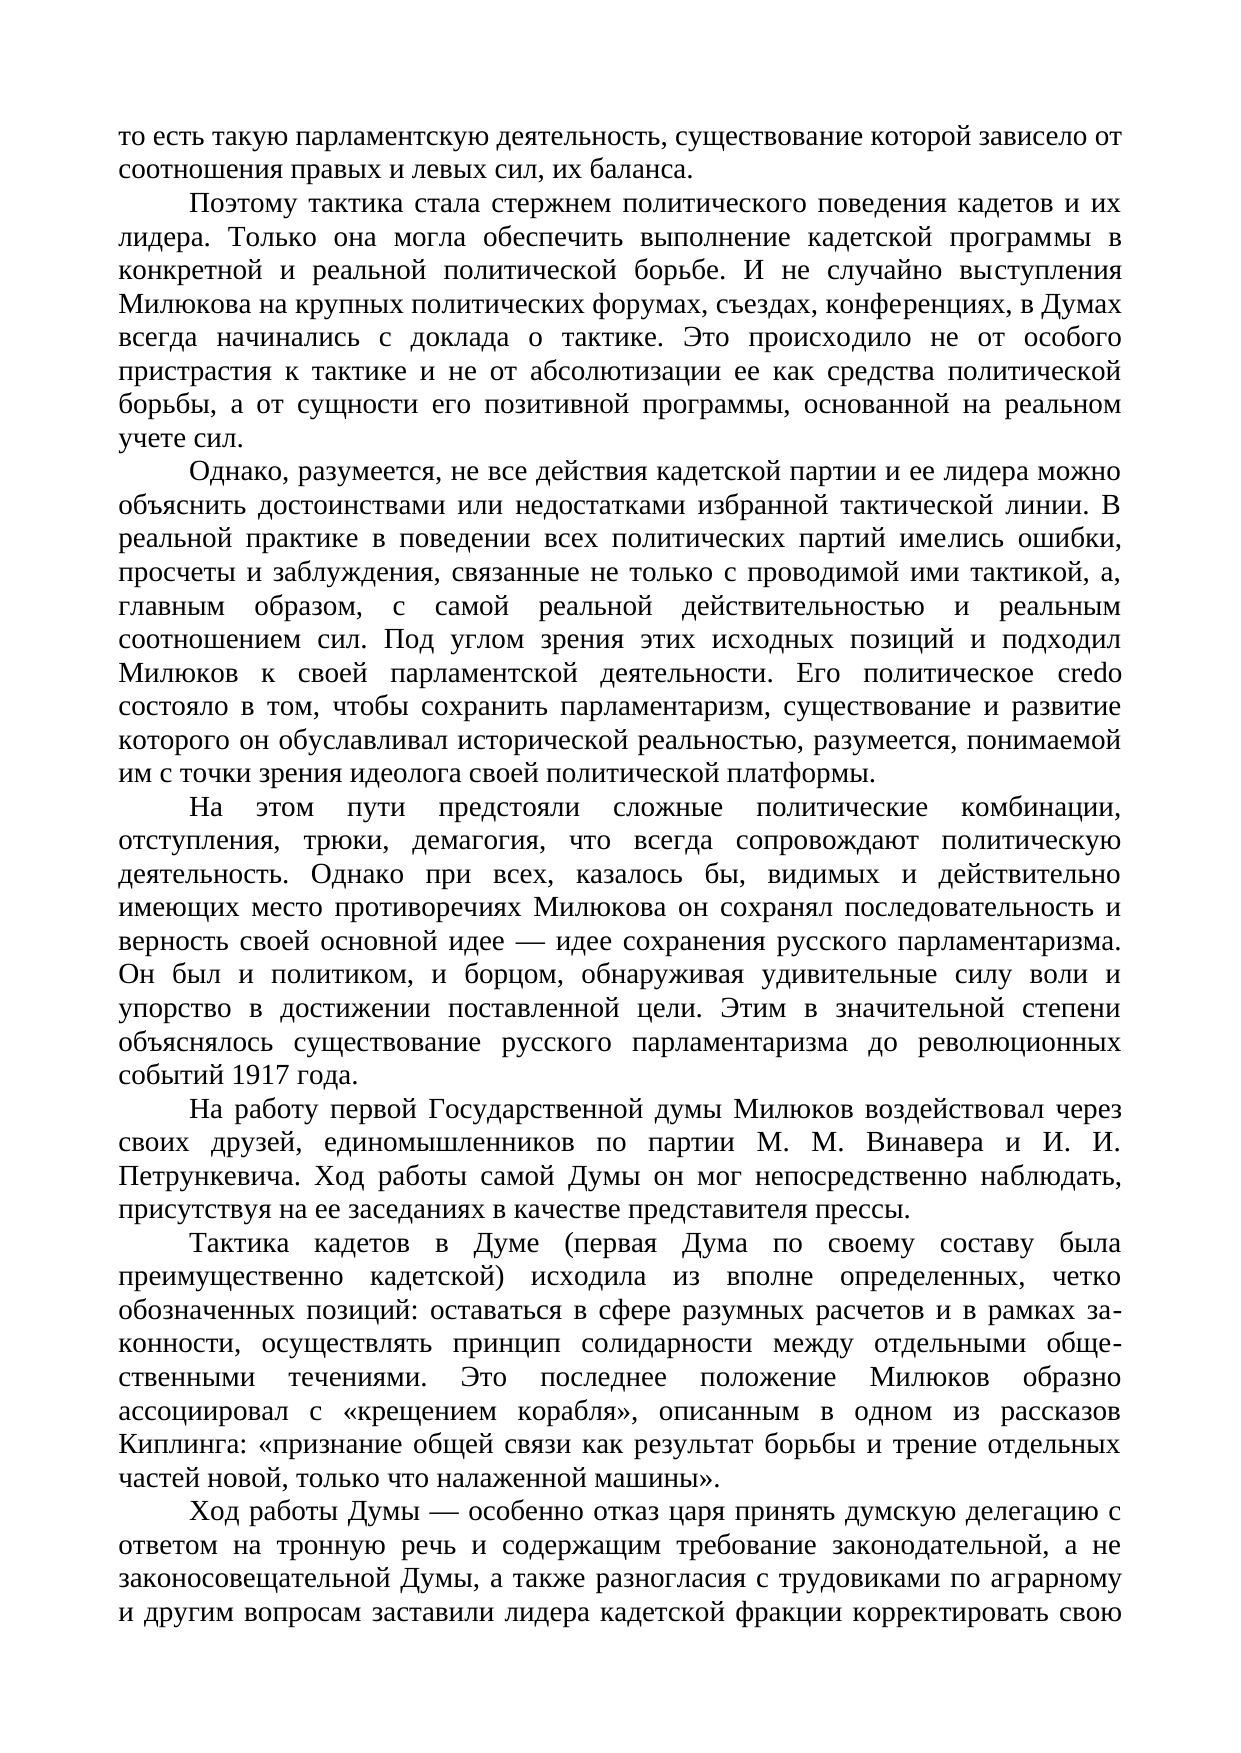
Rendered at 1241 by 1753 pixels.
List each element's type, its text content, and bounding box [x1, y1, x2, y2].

text Тактика кадетов в Думе (первая Дума по своему составу была преимущественно кадетской) исходила из вполне определенных, четко обозначенных позиций: оставаться в сфере разумных расчетов и в рамках законности, осуществлять принцип солидарности между отдельными общественными течениями. Это последнее положение Милюков образно ассоциировал с «крещением корабля», описанным в одном из рассказов Киплинга: «признание общей связи как результат борьбы и трение отдельных частей новой, только что налаженной машины». [118, 1225, 1122, 1493]
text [118, 118, 1122, 185]
text На этом пути предстояли сложные политические комбинации, отступления, трюки, демагогия, что всегда сопровождают политическую деятельность. Однако при всех, казалось бы, видимых и действительно имеющих место противоречиях Милюкова он сохранял последовательность и верность своей основной идее — идее сохранения русского парламентаризма. Он был и политиком, и борцом, обнаруживая удивительные силу воли и упорство в достижении поставленной цели. Этим в значительной степени объяснялось существование русского парламентаризма до революционных событий 1917 года. [118, 789, 1122, 1091]
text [118, 1493, 1122, 1627]
text Однако, разумеется, не все действия кадетской партии и ее лидера можно объяснить достоинствами или недостатками избранной тактической линии. В реальной практике в поведении всех политических партий имелись ошибки, просчеты и заблуждения, связанные не только с проводимой ими тактикой, а, главным образом, с самой реальной действительностью и реальным соотношением сил. Под углом зрения этих исходных позиций и подходил Милюков к своей парламентской деятельности. Его политическое credo состояло в том, чтобы сохранить парламентаризм, существование и развитие которого он обуславливал исторической реальностью, разумеется, понимаемой им с точки зрения идеолога своей политической платформы. [118, 453, 1122, 789]
text Поэтому тактика стала стержнем политического поведения кадетов и их лидера. Только она могла обеспечить выполнение кадетской программы в конкретной и реальной политической борьбе. И не случайно выступления Милюкова на крупных политических форумах, съездах, конференциях, в Думах всегда начинались с доклада о тактике. Это происходило не от особого пристрастия к тактике и не от абсолютизации ее как средства политической борьбы, а от сущности его позитивной программы, основанной на реальном учете сил. [118, 185, 1122, 453]
text На работу первой Государственной думы Милюков воздействовал через своих друзей, единомышленников по партии М. М. Винавера и И. И. Петрункевича. Ход работы самой Думы он мог непосредственно наблюдать, присутствуя на ее заседаниях в качестве представителя прессы. [118, 1091, 1122, 1225]
